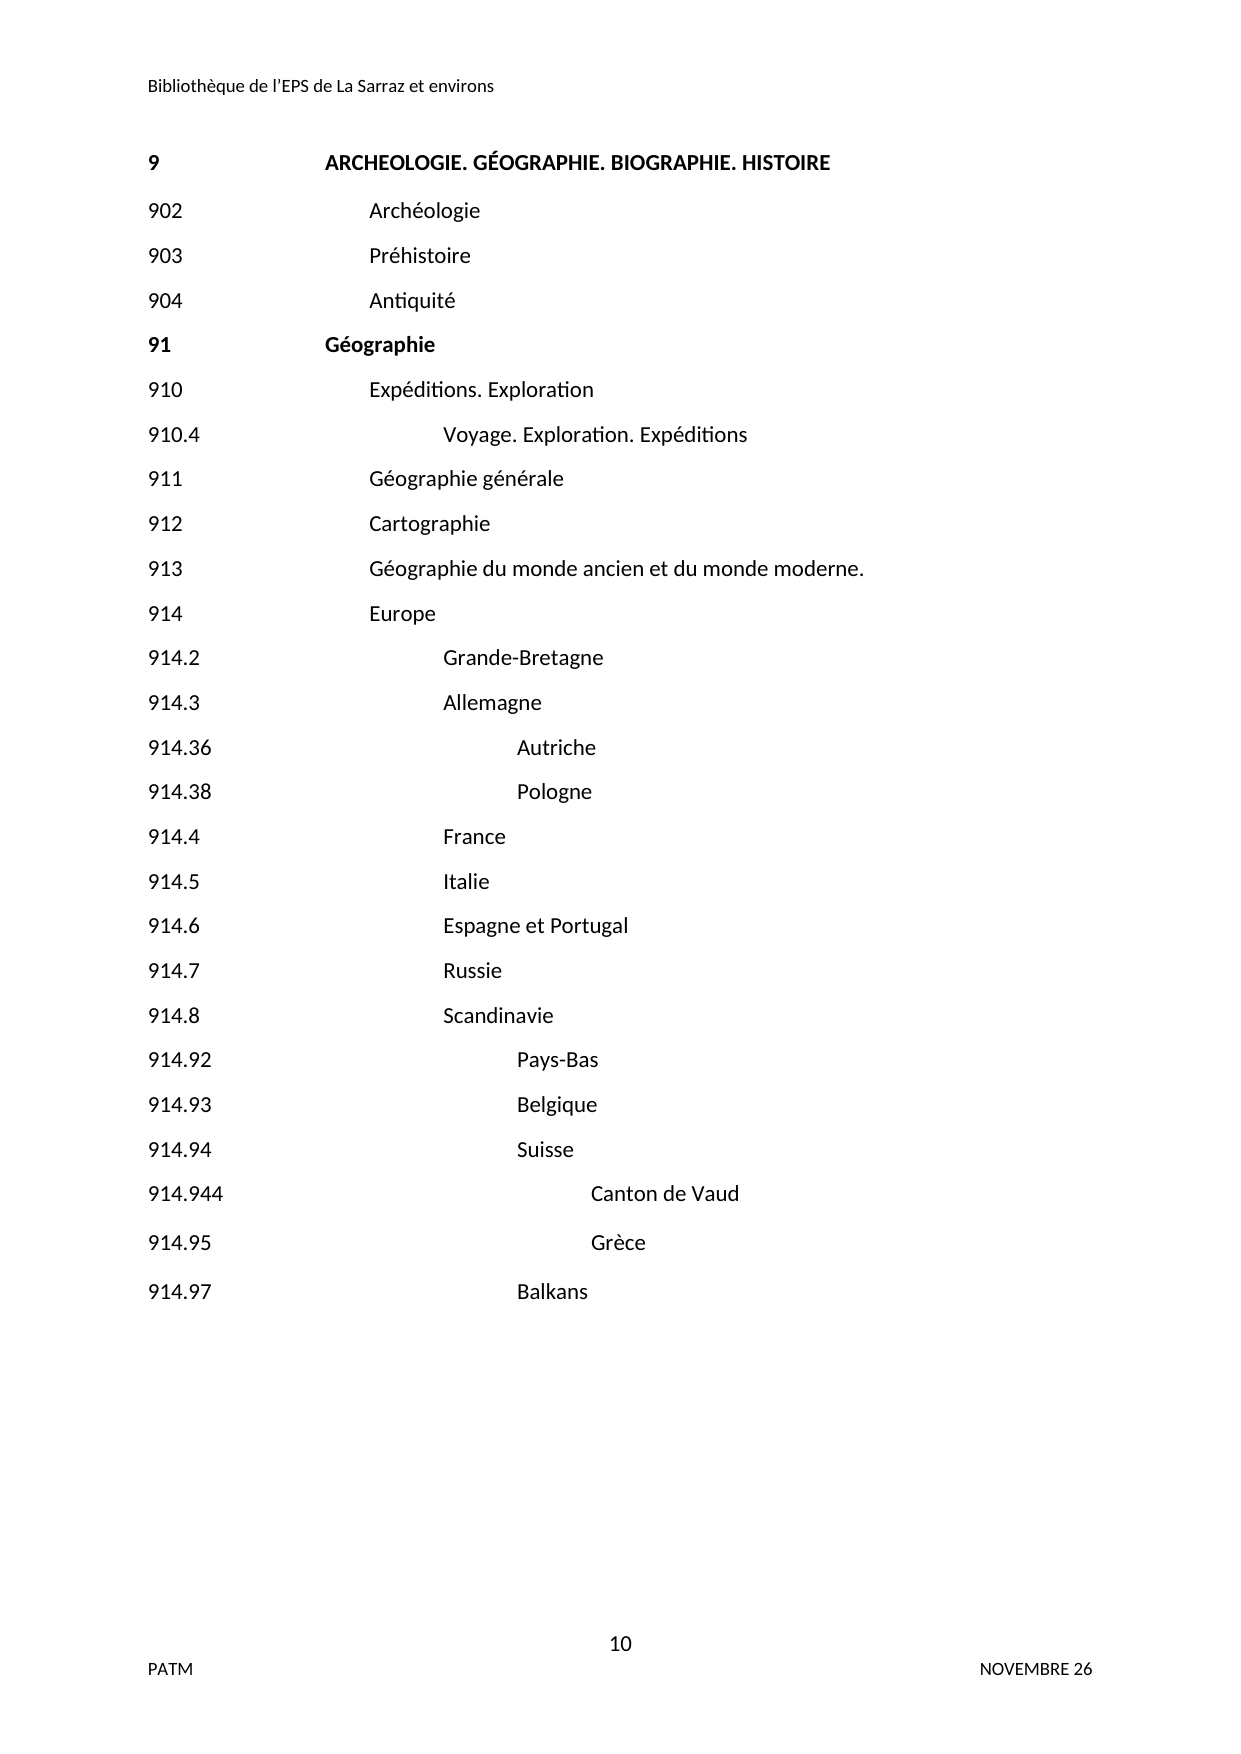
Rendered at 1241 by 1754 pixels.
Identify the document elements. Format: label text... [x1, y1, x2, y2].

text 913 Géographie du monde ancien et du monde moderne. [148, 554, 1093, 582]
text 914.97 Balkans [148, 1277, 1093, 1305]
text 910 Expéditions. Exploration [148, 375, 1093, 403]
text 914.7 Russie [148, 956, 1093, 984]
text 914.8 Scandinavie [148, 1001, 1093, 1029]
text 914.92 Pays-Bas [148, 1046, 1093, 1073]
text 911 Géographie générale [148, 464, 1093, 493]
text 914.36 Autriche [148, 733, 1093, 761]
text 914.2 Grande-Bretagne [148, 643, 1093, 671]
text 903 Préhistoire [148, 241, 1093, 269]
text 914 Europe [148, 599, 1093, 627]
text 902 Archéologie [148, 196, 1093, 224]
text 914.3 Allemagne [148, 688, 1093, 716]
text 914.6 Espagne et Portugal [148, 911, 1093, 939]
text 912 Cartographie [148, 509, 1093, 537]
text 910.4 Voyage. Exploration. Expéditions [148, 420, 1093, 448]
text 914.38 Pologne [148, 777, 1093, 805]
text 914.94 Suisse [148, 1135, 1093, 1163]
text 91 Géographie [148, 331, 1093, 358]
text 914.944 Canton de Vaud [148, 1179, 1093, 1208]
text 914.95 Grèce [148, 1228, 1093, 1256]
text 914.5 Italie [148, 867, 1093, 895]
text 9 Archeologie. Géographie. biographie. histoire [148, 148, 1093, 176]
text 904 Antiquité [148, 286, 1093, 314]
text 914.4 France [148, 822, 1093, 850]
text 914.93 Belgique [148, 1090, 1093, 1118]
